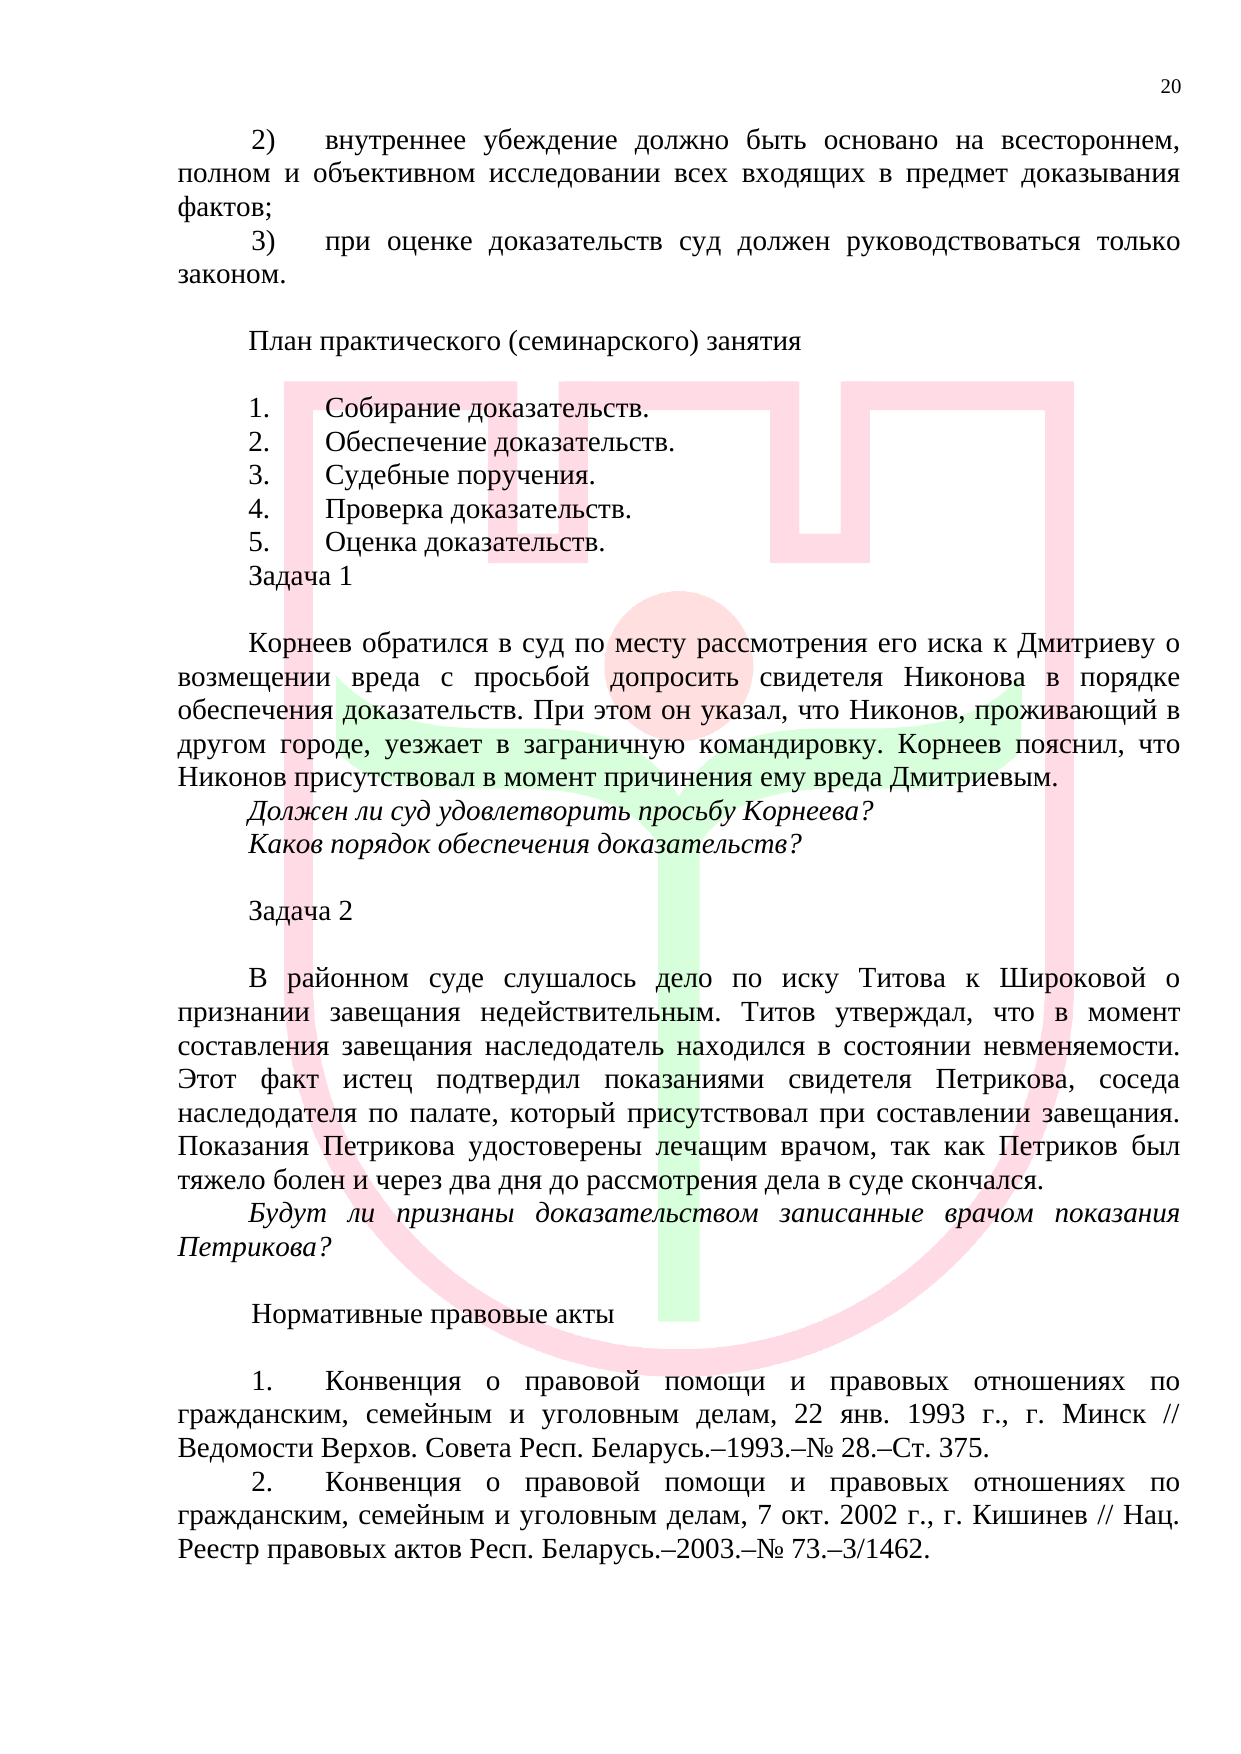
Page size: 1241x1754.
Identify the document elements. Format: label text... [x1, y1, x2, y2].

list Оценка доказательств. [177, 524, 1181, 558]
text Задача 1 [177, 558, 1181, 592]
list Проверка доказательств. [177, 491, 1181, 524]
list Конвенция о правовой помощи и правовых отношениях по гражданским, семейным и уголовным делам, 7 окт. ., г. Кишинев // Нац. Реестр правовых актов Респ. Беларусь.–2003.–№ 73.–3/1462. [177, 1464, 1181, 1564]
text Корнеев обратился в суд по месту рассмотрения его иска к Дмитриеву о возмещении вреда с просьбой допросить свидетеля Никонова в порядке обеспечения доказательств. При этом он указал, что Никонов, проживающий в другом городе, уезжает в заграничную командировку. Корнеев пояснил, что Никонов присутствовал в момент причинения ему вреда Дмитриевым. [177, 625, 1181, 793]
text Каков порядок обеспечения доказательств? [177, 826, 1181, 860]
text Задача 2 [177, 893, 1181, 927]
list при оценке доказательств суд должен руководствоваться только законом. [177, 223, 1181, 290]
list Собирание доказательств. [177, 390, 1181, 424]
list Обеспечение доказательств. [177, 424, 1181, 457]
list Судебные поручения. [177, 457, 1181, 491]
list Конвенция о правовой помощи и правовых отношениях по гражданским, семейным и уголовным делам, 22 янв. ., г. Минск // Ведомости Верхов. Совета Респ. Беларусь.–1993.–№ 28.–Ст. 375. [177, 1363, 1181, 1464]
text Должен ли суд удовлетворить просьбу Корнеева? [177, 793, 1181, 826]
list внутреннее убеждение должно быть основано на всестороннем, полном и объективном исследовании всех входящих в предмет доказывания фактов; [177, 122, 1181, 223]
text Нормативные правовые акты [177, 1296, 1181, 1329]
text Будут ли признаны доказательством записанные врачом показания Петрикова? [177, 1195, 1181, 1262]
text План практического (семинарского) занятия [177, 323, 1181, 357]
text В районном суде слушалось дело по иску Титова к Широковой о признании завещания недействительным. Титов утверждал, что в момент составления завещания наследодатель находился в состоянии невменяемости. Этот факт истец подтвердил показаниями свидетеля Петрикова, соседа наследодателя по палате, который присутствовал при составлении завещания. Показания Петрикова удостоверены лечащим врачом, так как Петриков был тяжело болен и через два дня до рассмотрения дела в суде скончался. [177, 961, 1181, 1195]
